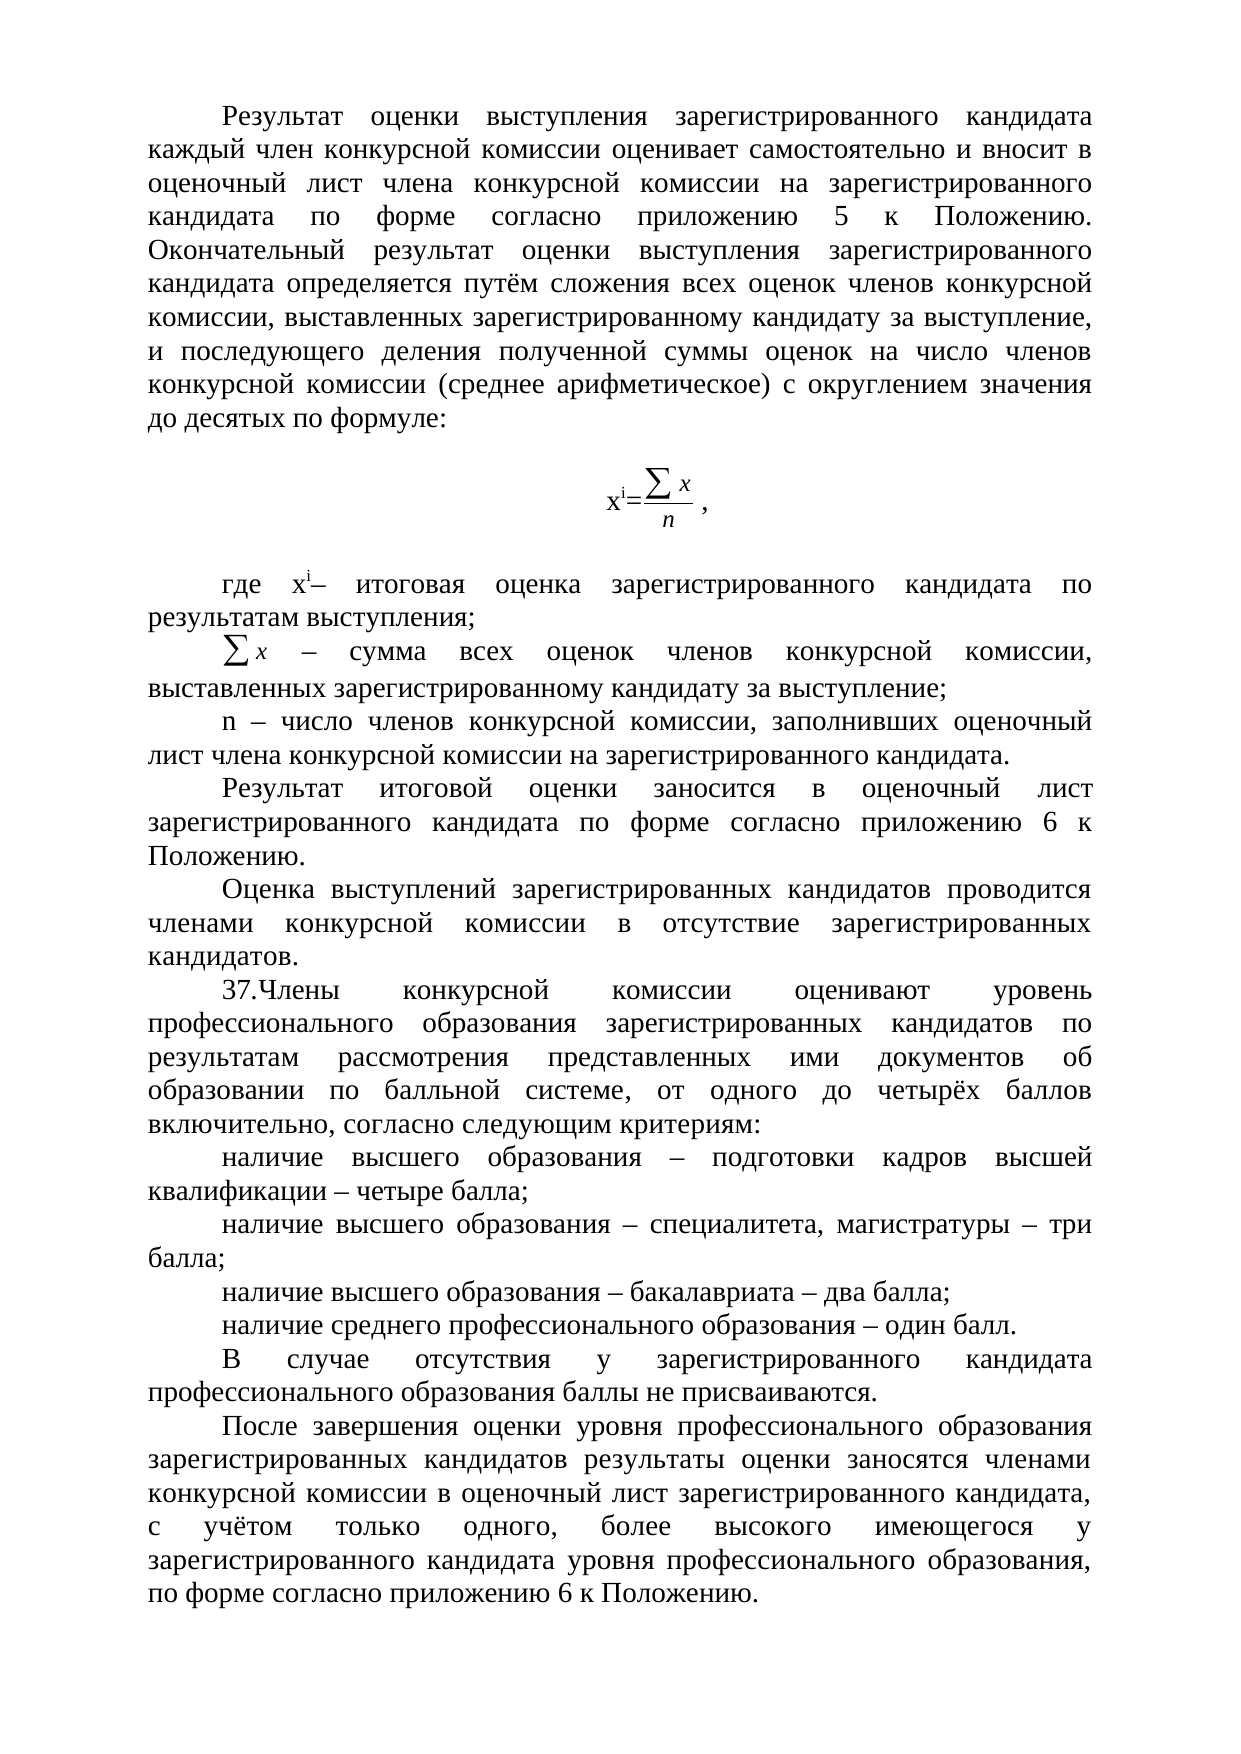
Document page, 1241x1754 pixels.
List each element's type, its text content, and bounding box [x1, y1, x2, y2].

text где xi– итоговая оценка зарегистрированного кандидата по результатам выступления; [148, 566, 1093, 633]
text xi= , [148, 467, 1093, 532]
text Оценка выступлений зарегистрированных кандидатов проводится членами конкурсной комиссии в отсутствие зарегистрированных кандидатов. [148, 871, 1093, 972]
text После завершения оценки уровня профессионального образования зарегистрированных кандидатов результаты оценки заносятся членами конкурсной комиссии в оценочный лист зарегистрированного кандидата, с учётом только одного, более высокого имеющегося у зарегистрированного кандидата уровня профессионального образования, по форме согласно приложению 6 к Положению. [148, 1408, 1093, 1609]
text В случае отсутствия у зарегистрированного кандидата профессионального образования баллы не присваиваются. [148, 1341, 1093, 1408]
text n – число членов конкурсной комиссии, заполнивших оценочный лист члена конкурсной комиссии на зарегистрированного кандидата. [148, 703, 1093, 771]
text Результат итоговой оценки заносится в оценочный лист зарегистрированного кандидата по форме согласно приложению 6 к Положению. [148, 771, 1093, 871]
text – сумма всех оценок членов конкурсной комиссии, выставленных зарегистрированному кандидату за выступление; [148, 633, 1093, 703]
text наличие высшего образования – бакалавриата – два балла; [148, 1274, 1093, 1307]
text наличие высшего образования – специалитета, магистратуры – три балла; [148, 1207, 1093, 1274]
text 37.Члены конкурсной комиссии оценивают уровень профессионального образования зарегистрированных кандидатов по результатам рассмотрения представленных ими документов об образовании по балльной системе, от одного до четырёх баллов включительно, согласно следующим критериям: [148, 972, 1093, 1139]
text наличие высшего образования – подготовки кадров высшей квалификации – четыре балла; [148, 1139, 1093, 1207]
text наличие среднего профессионального образования – один балл. [148, 1307, 1093, 1341]
text Результат оценки выступления зарегистрированного кандидата каждый член конкурсной комиссии оценивает самостоятельно и вносит в оценочный лист члена конкурсной комиссии на зарегистрированного кандидата по форме согласно приложению 5 к Положению. Окончательный результат оценки выступления зарегистрированного кандидата определяется путём сложения всех оценок членов конкурсной комиссии, выставленных зарегистрированному кандидату за выступление, и последующего деления полученной суммы оценок на число членов конкурсной комиссии (среднее арифметическое) с округлением значения до десятых по формуле: [148, 98, 1093, 433]
